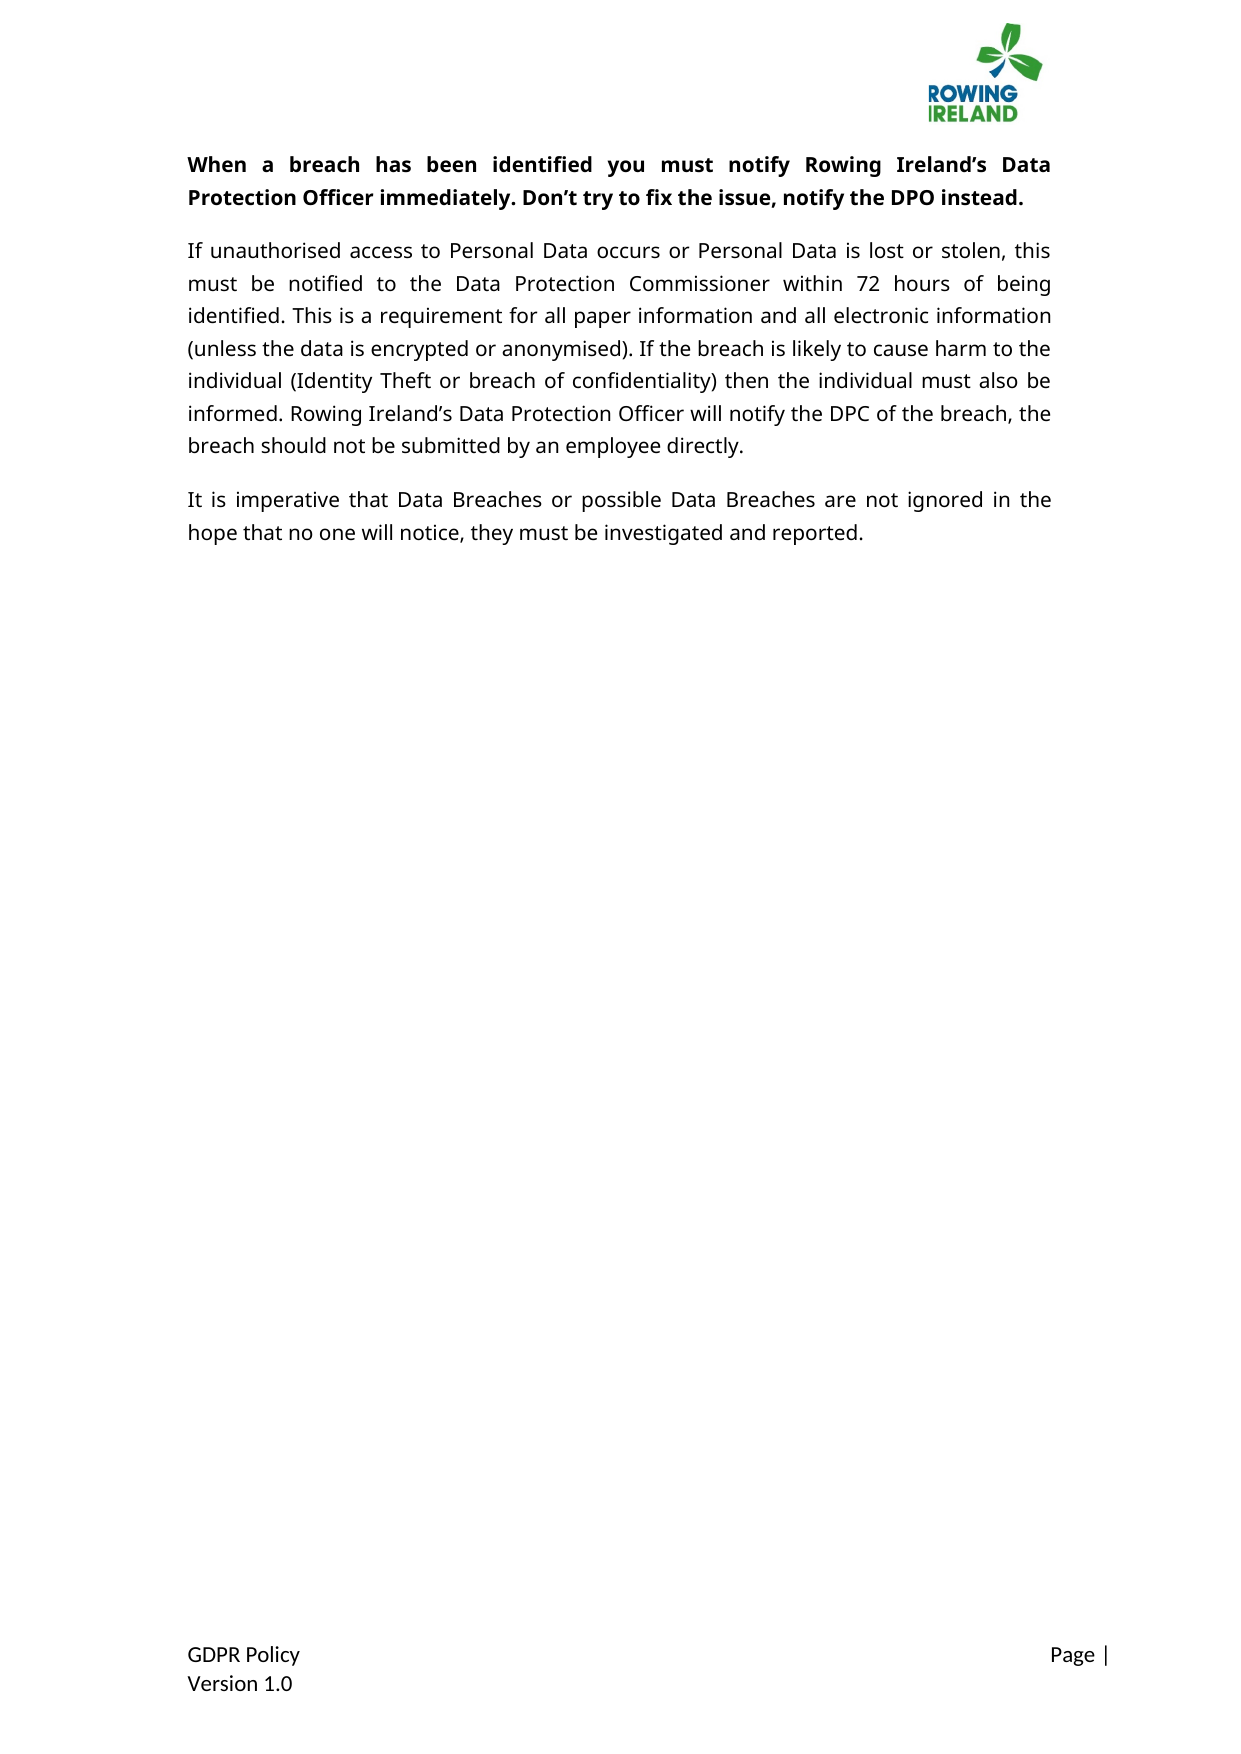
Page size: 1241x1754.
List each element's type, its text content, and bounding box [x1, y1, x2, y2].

text It is imperative that Data Breaches or possible Data Breaches are not ignored in the hope that no one will notice, they must be investigated and reported. [187, 485, 1053, 546]
text If unauthorised access to Personal Data occurs or Personal Data is lost or stolen, this must be notified to the Data Protection Commissioner within 72 hours of being identified. This is a requirement for all paper information and all electronic information (unless the data is encrypted or anonymised). If the breach is likely to cause harm to the individual (Identity Theft or breach of confidentiality) then the individual must also be informed. Rowing Ireland’s Data Protection Officer will notify the DPC of the breach, the breach should not be submitted by an employee directly. [187, 236, 1053, 460]
picture [927, 23, 1050, 124]
text When a breach has been identified you must notify Rowing Ireland’s Data Protection Officer immediately. Don’t try to fix the issue, notify the DPO instead. [187, 150, 1053, 211]
